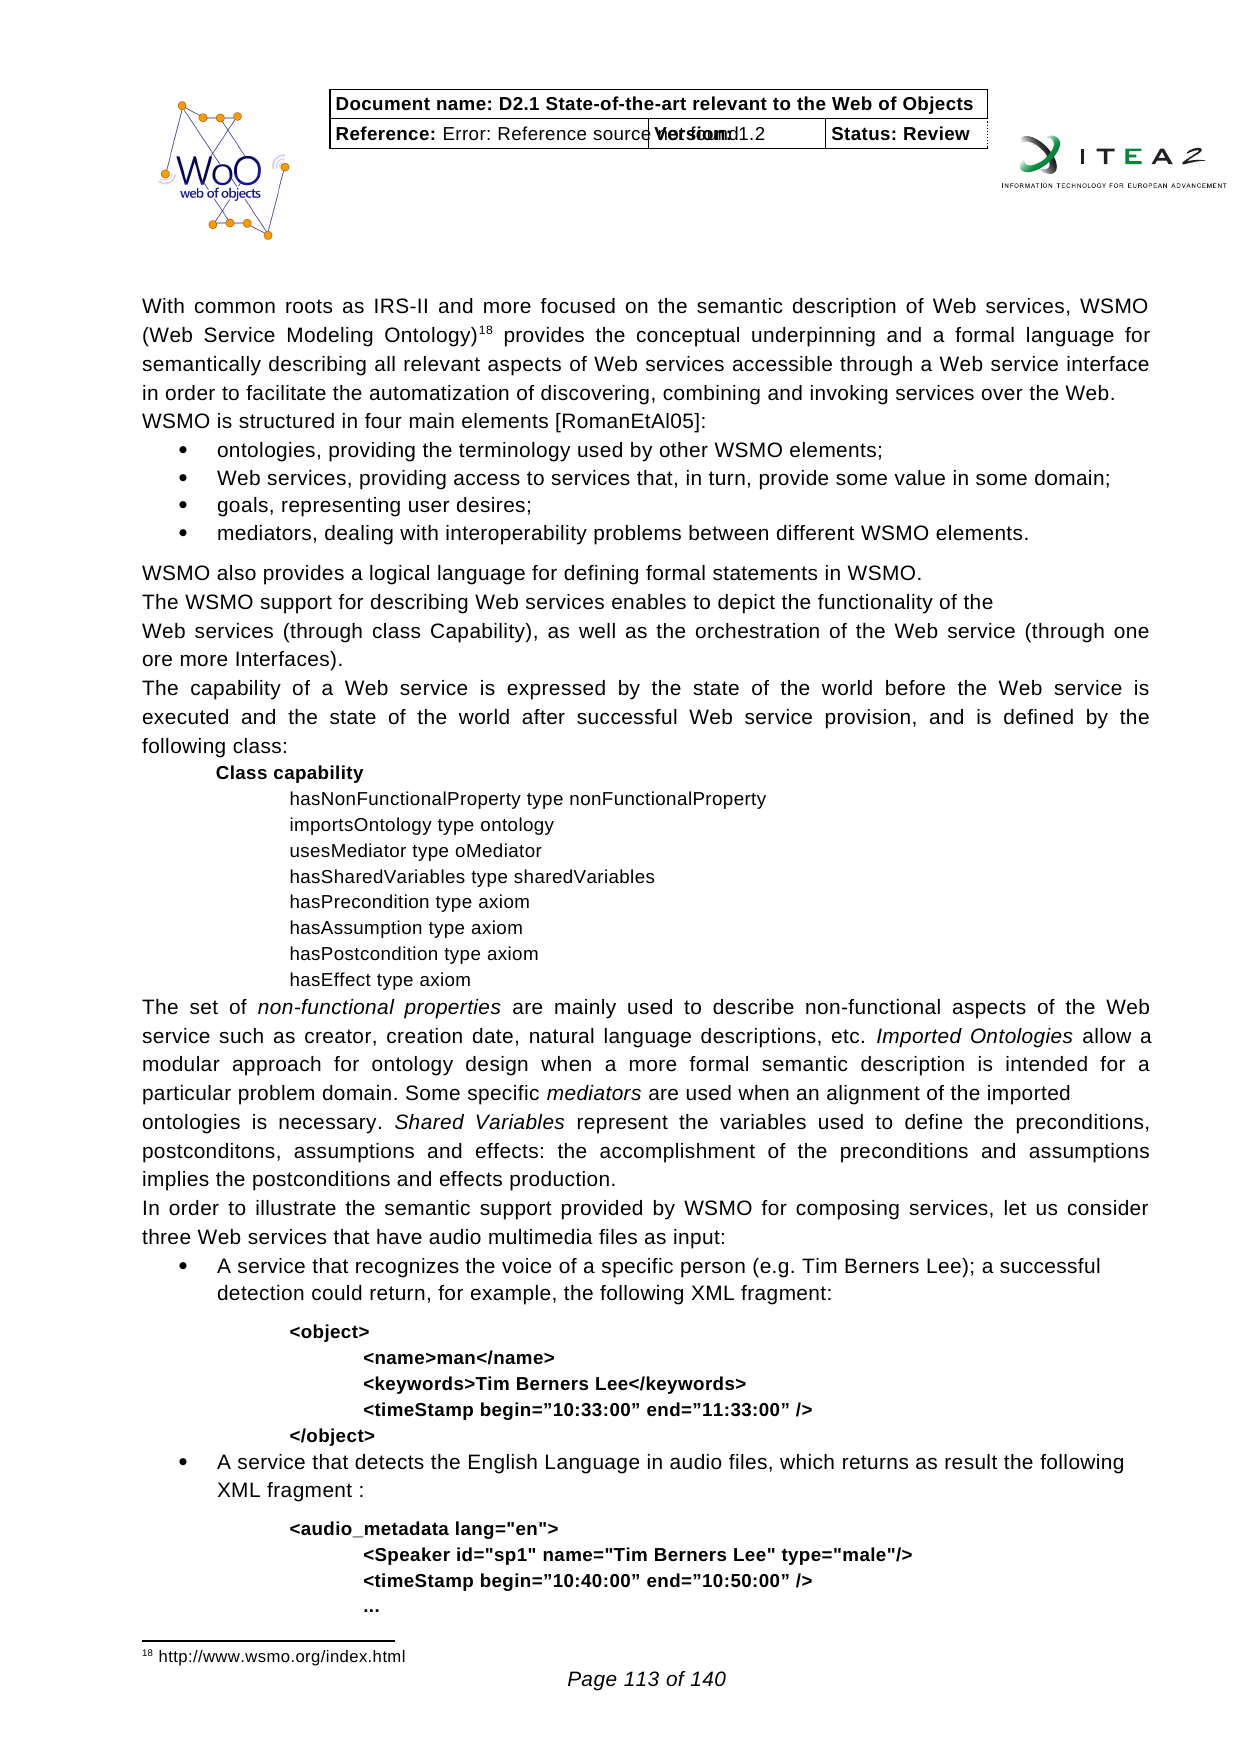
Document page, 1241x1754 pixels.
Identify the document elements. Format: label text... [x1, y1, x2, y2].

text WSMO also provides a logical language for defining formal statements in WSMO. [142, 561, 1152, 585]
text ... [363, 1595, 1152, 1617]
text <name>man</name> [363, 1347, 1152, 1368]
text WSMO is structured in four main elements [RomanEtAl05]: [142, 409, 1152, 433]
text importsOntology type ontology [289, 814, 1152, 835]
text <object> [289, 1321, 1152, 1343]
list A service that recognizes the voice of a specific person (e.g. Tim Berners Lee); a successful detection could return, for example, the following XML fragment: [179, 1253, 1152, 1305]
text hasAssumption type axiom [289, 917, 1152, 939]
list ontologies, providing the terminology used by other WSMO elements; [179, 438, 1152, 462]
text Web services (through class Capability), as well as the orchestration of the Web service (through one ore more Interfaces). [142, 618, 1152, 671]
text In order to illustrate the semantic support provided by WSMO for composing services, let us consider three Web services that have audio multimedia files as input: [142, 1196, 1152, 1249]
text hasPostcondition type axiom [289, 943, 1152, 964]
text <keywords>Tim Berners Lee</keywords> [363, 1373, 1152, 1394]
text With common roots as IRS-II and more focused on the semantic description of Web services, WSMO (Web Service Modeling Ontology) provides the conceptual underpinning and a formal language for semantically describing all relevant aspects of Web services accessible through a Web service interface in order to facilitate the automatization of discovering, combining and invoking services over the Web. [142, 294, 1152, 404]
text <timeStamp begin=”10:40:00” end=”10:50:00” /> [363, 1569, 1152, 1591]
text usesMediator type oMediator [289, 840, 1152, 861]
text <timeStamp begin=”10:33:00” end=”11:33:00” /> [363, 1398, 1152, 1420]
text The WSMO support for describing Web services enables to depict the functionality of the [142, 590, 1152, 614]
text </object> [289, 1424, 1152, 1446]
list mediators, dealing with interoperability problems between different WSMO elements. [179, 521, 1152, 545]
text hasSharedVariables type sharedVariables [289, 866, 1152, 887]
text ontologies is necessary. Shared Variables represent the variables used to define the preconditions, postconditons, assumptions and effects: the accomplishment of the preconditions and assumptions implies the postconditions and effects production. [142, 1110, 1152, 1191]
text hasEffect type axiom [289, 969, 1152, 990]
text <audio_metadata lang="en"> [289, 1518, 1152, 1539]
text hasPrecondition type axiom [289, 891, 1152, 913]
text Class capability [216, 762, 1152, 784]
text The capability of a Web service is expressed by the state of the world before the Web service is executed and the state of the world after successful Web service provision, and is defined by the following class: [142, 676, 1152, 757]
list A service that detects the English Language in audio files, which returns as result the following XML fragment : [179, 1450, 1152, 1502]
list goals, representing user desires; [179, 493, 1152, 517]
text The set of non-functional properties are mainly used to describe non-functional aspects of the Web service such as creator, creation date, natural language descriptions, etc. Imported Ontologies allow a modular approach for ontology design when a more formal semantic description is intended for a particular problem domain. Some specific mediators are used when an alignment of the imported [142, 995, 1152, 1105]
text <Speaker id="sp1" name="Tim Berners Lee" type="male"/> [363, 1544, 1152, 1565]
picture [144, 88, 305, 256]
list Web services, providing access to services that, in turn, provide some value in some domain; [179, 466, 1152, 490]
text hasNonFunctionalProperty type nonFunctionalProperty [289, 788, 1152, 809]
